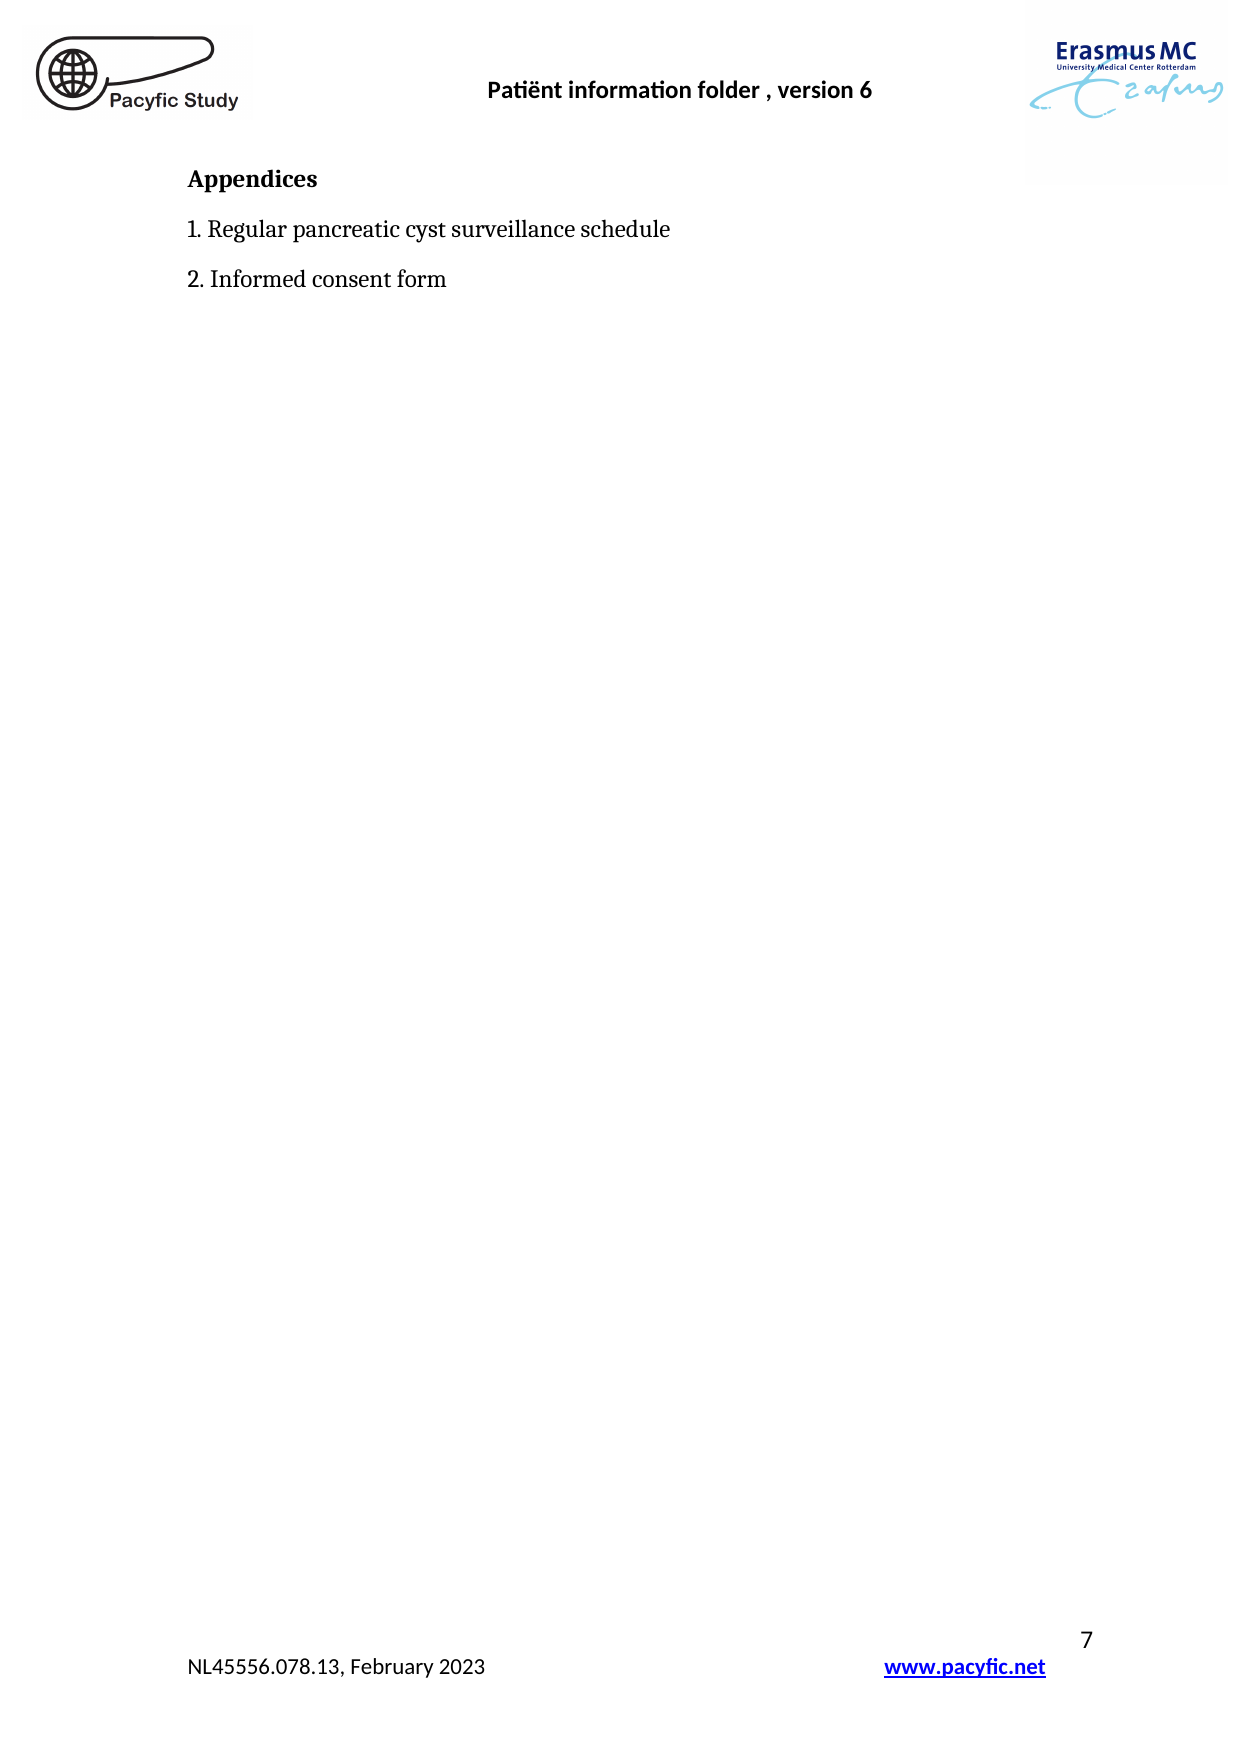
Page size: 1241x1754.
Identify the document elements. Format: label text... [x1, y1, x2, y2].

text 1. Regular pancreatic cyst surveillance schedule [187, 215, 1093, 244]
picture [21, 25, 254, 120]
text 2. Informed consent form [187, 264, 1093, 293]
text Appendices [187, 165, 1093, 194]
picture [1025, 0, 1228, 185]
